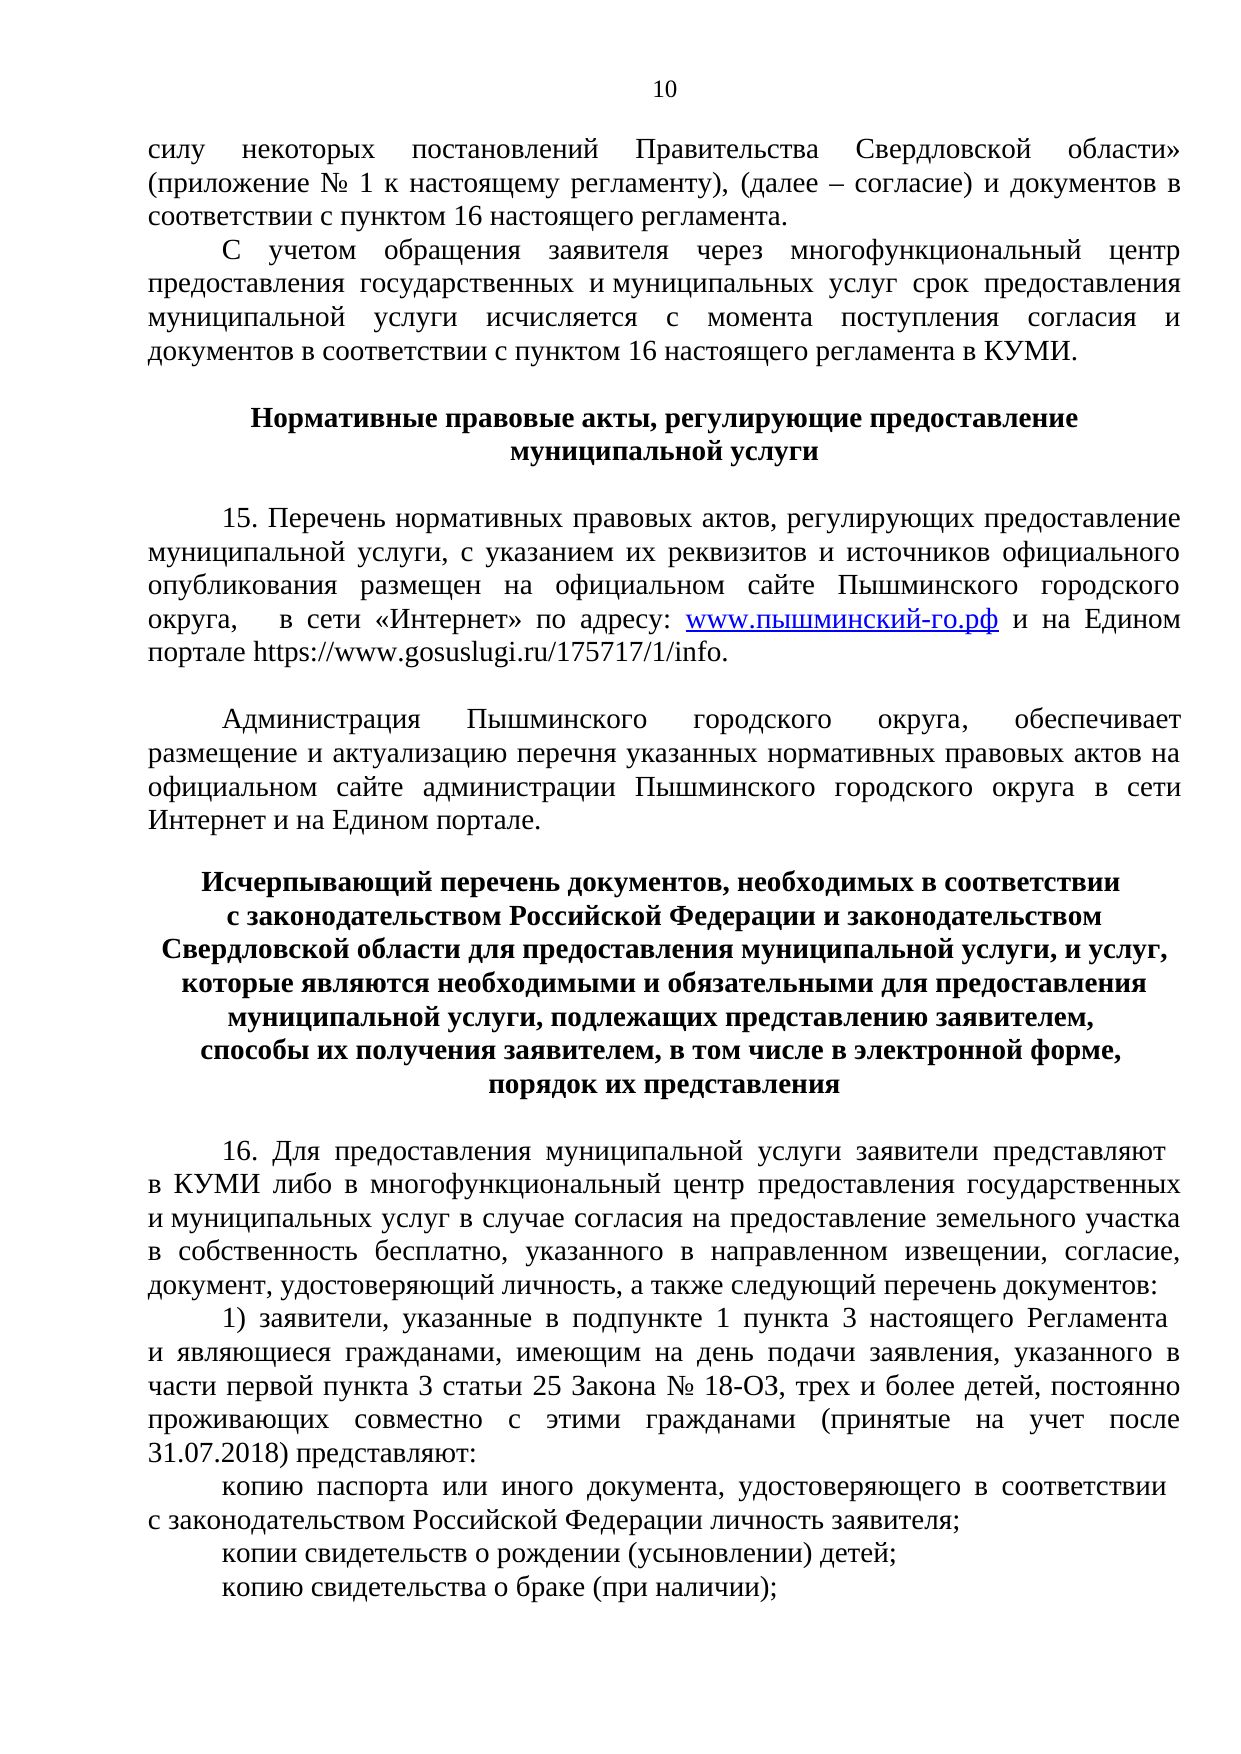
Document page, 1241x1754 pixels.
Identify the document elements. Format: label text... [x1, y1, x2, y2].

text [148, 131, 1181, 232]
text Исчерпывающий перечень документов, необходимых в соответствии с законодательством Российской Федерации и законодательством Свердловской области для предоставления муниципальной услуги, и услуг, которые являются необходимыми и обязательными для предоставления муниципальной услуги, подлежащих представлению заявителем, способы их получения заявителем, в том числе в электронной форме, порядок их представления [148, 864, 1181, 1099]
text 1) заявители, указанные в подпункте 1 пункта 3 настоящего Регламента и являющиеся гражданами, имеющим на день подачи заявления, указанного в части первой пункта 3 статьи 25 Закона № 18-ОЗ, трех и более детей, постоянно проживающих совместно с этими гражданами (принятые на учет после 31.07.2018) представляют: [148, 1301, 1181, 1468]
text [148, 1468, 1181, 1535]
text Нормативные правовые акты, регулирующие предоставление муниципальной услуги [148, 400, 1181, 467]
text Администрация Пышминского городского округа, обеспечивает размещение и актуализацию перечня указанных нормативных правовых актов на официальном сайте администрации Пышминского городского округа в сети Интернет и на Едином портале. [148, 702, 1181, 836]
text 15. Перечень нормативных правовых актов, регулирующих предоставление муниципальной услуги, с указанием их реквизитов и источников официального опубликования размещен на официальном сайте Пышминского городского округа, в сети «Интернет» по адресу: www.пышминский-го.рф и на Едином портале https://www.gosuslugi.ru/175717/1/info. [148, 500, 1181, 668]
text копии свидетельств о рождении (усыновлении) детей; [148, 1535, 1181, 1569]
text копию свидетельства о браке (при наличии); [148, 1569, 1181, 1602]
text 16. Для предоставления муниципальной услуги заявители представляют в КУМИ либо в многофункциональный центр предоставления государственных и муниципальных услуг в случае согласия на предоставление земельного участка в собственность бесплатно, указанного в направленном извещении, согласие, документ, удостоверяющий личность, а также следующий перечень документов: [148, 1133, 1181, 1301]
text С учетом обращения заявителя через многофункциональный центр предоставления государственных и муниципальных услуг срок предоставления муниципальной услуги исчисляется с момента поступления согласия и документов в соответствии с пунктом 16 настоящего регламента в КУМИ. [148, 232, 1181, 366]
